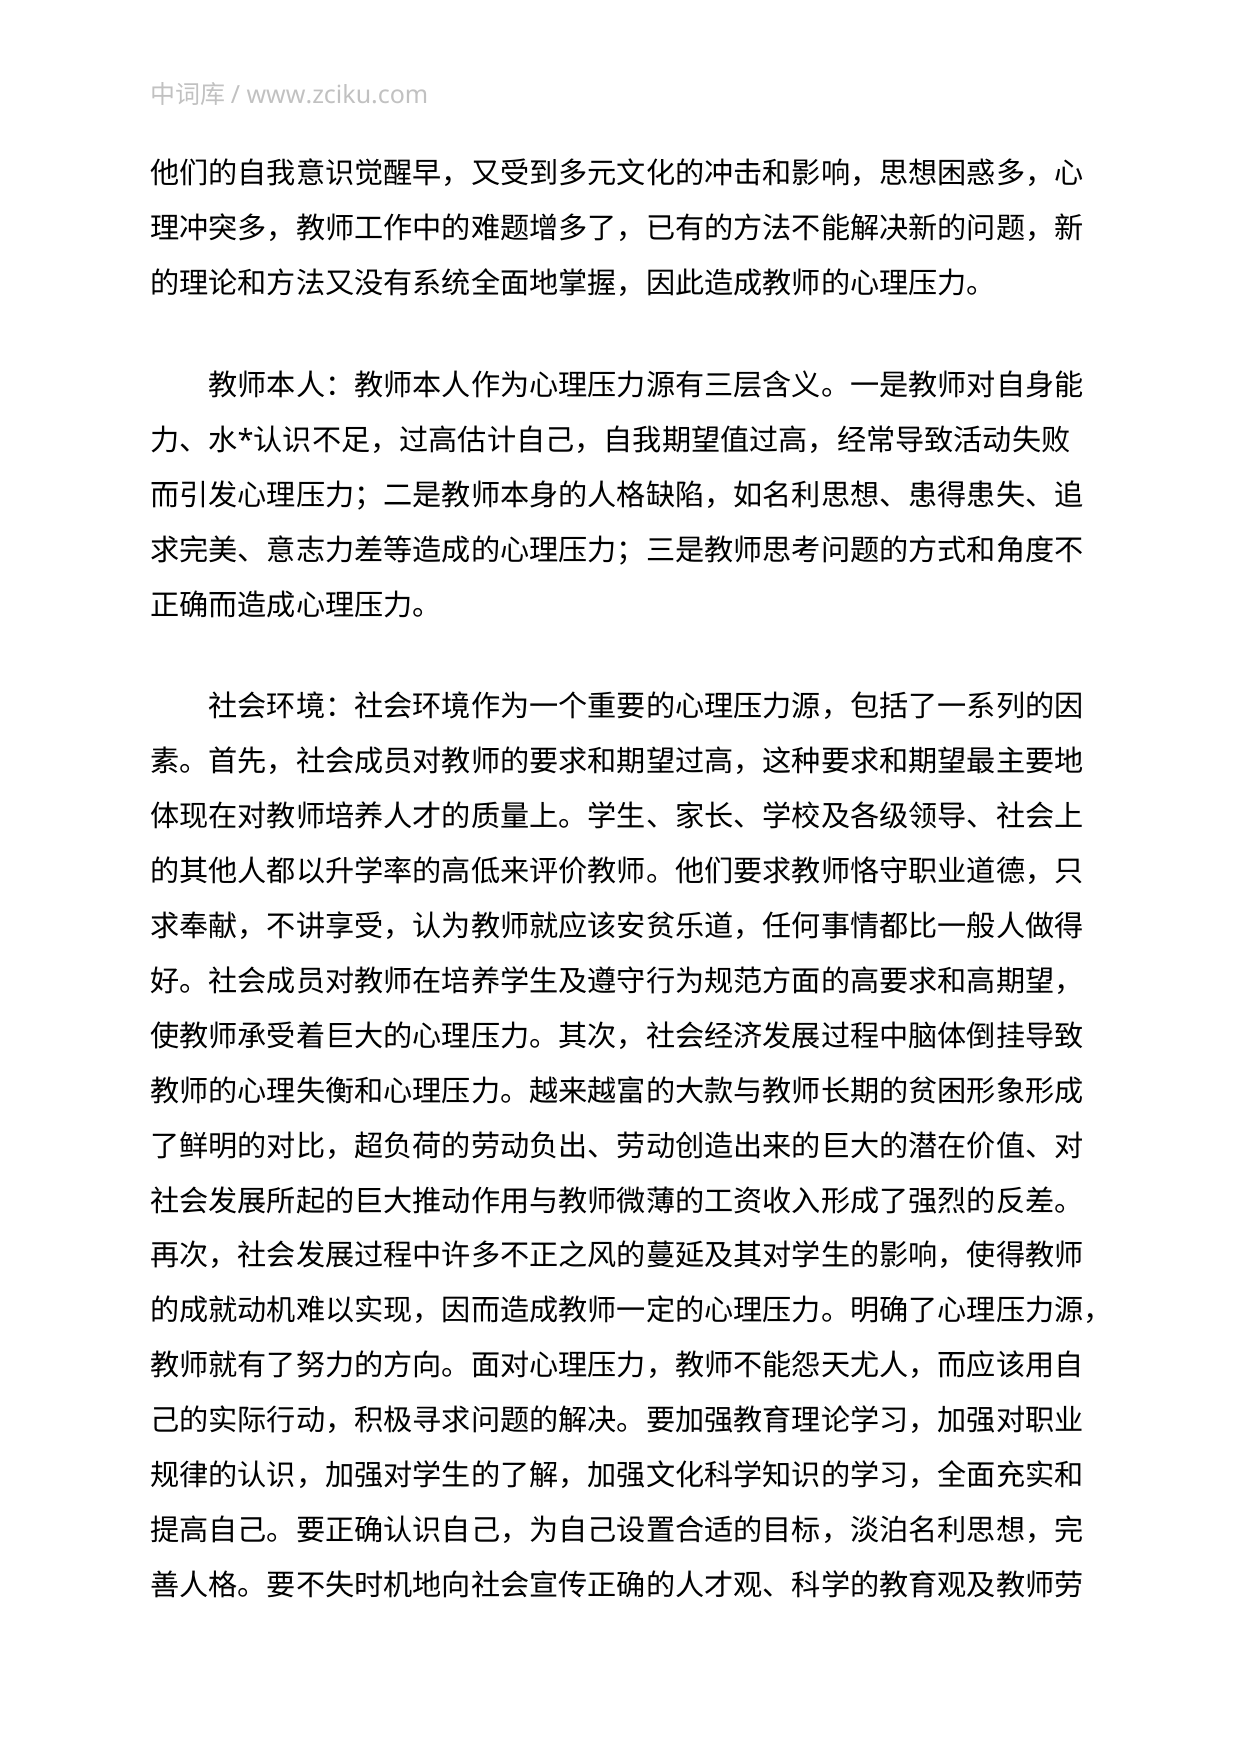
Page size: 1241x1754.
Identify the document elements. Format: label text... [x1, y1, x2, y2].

text 教师本人：教师本人作为心理压力源有三层含义。一是教师对自身能力、水*认识不足，过高估计自己，自我期望值过高，经常导致活动失败而引发心理压力；二是教师本身的人格缺陷，如名利思想、患得患失、追求完美、意志力差等造成的心理压力；三是教师思考问题的方式和角度不正确而造成心理压力。 [150, 362, 1090, 623]
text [150, 683, 1090, 1604]
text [150, 150, 1090, 302]
